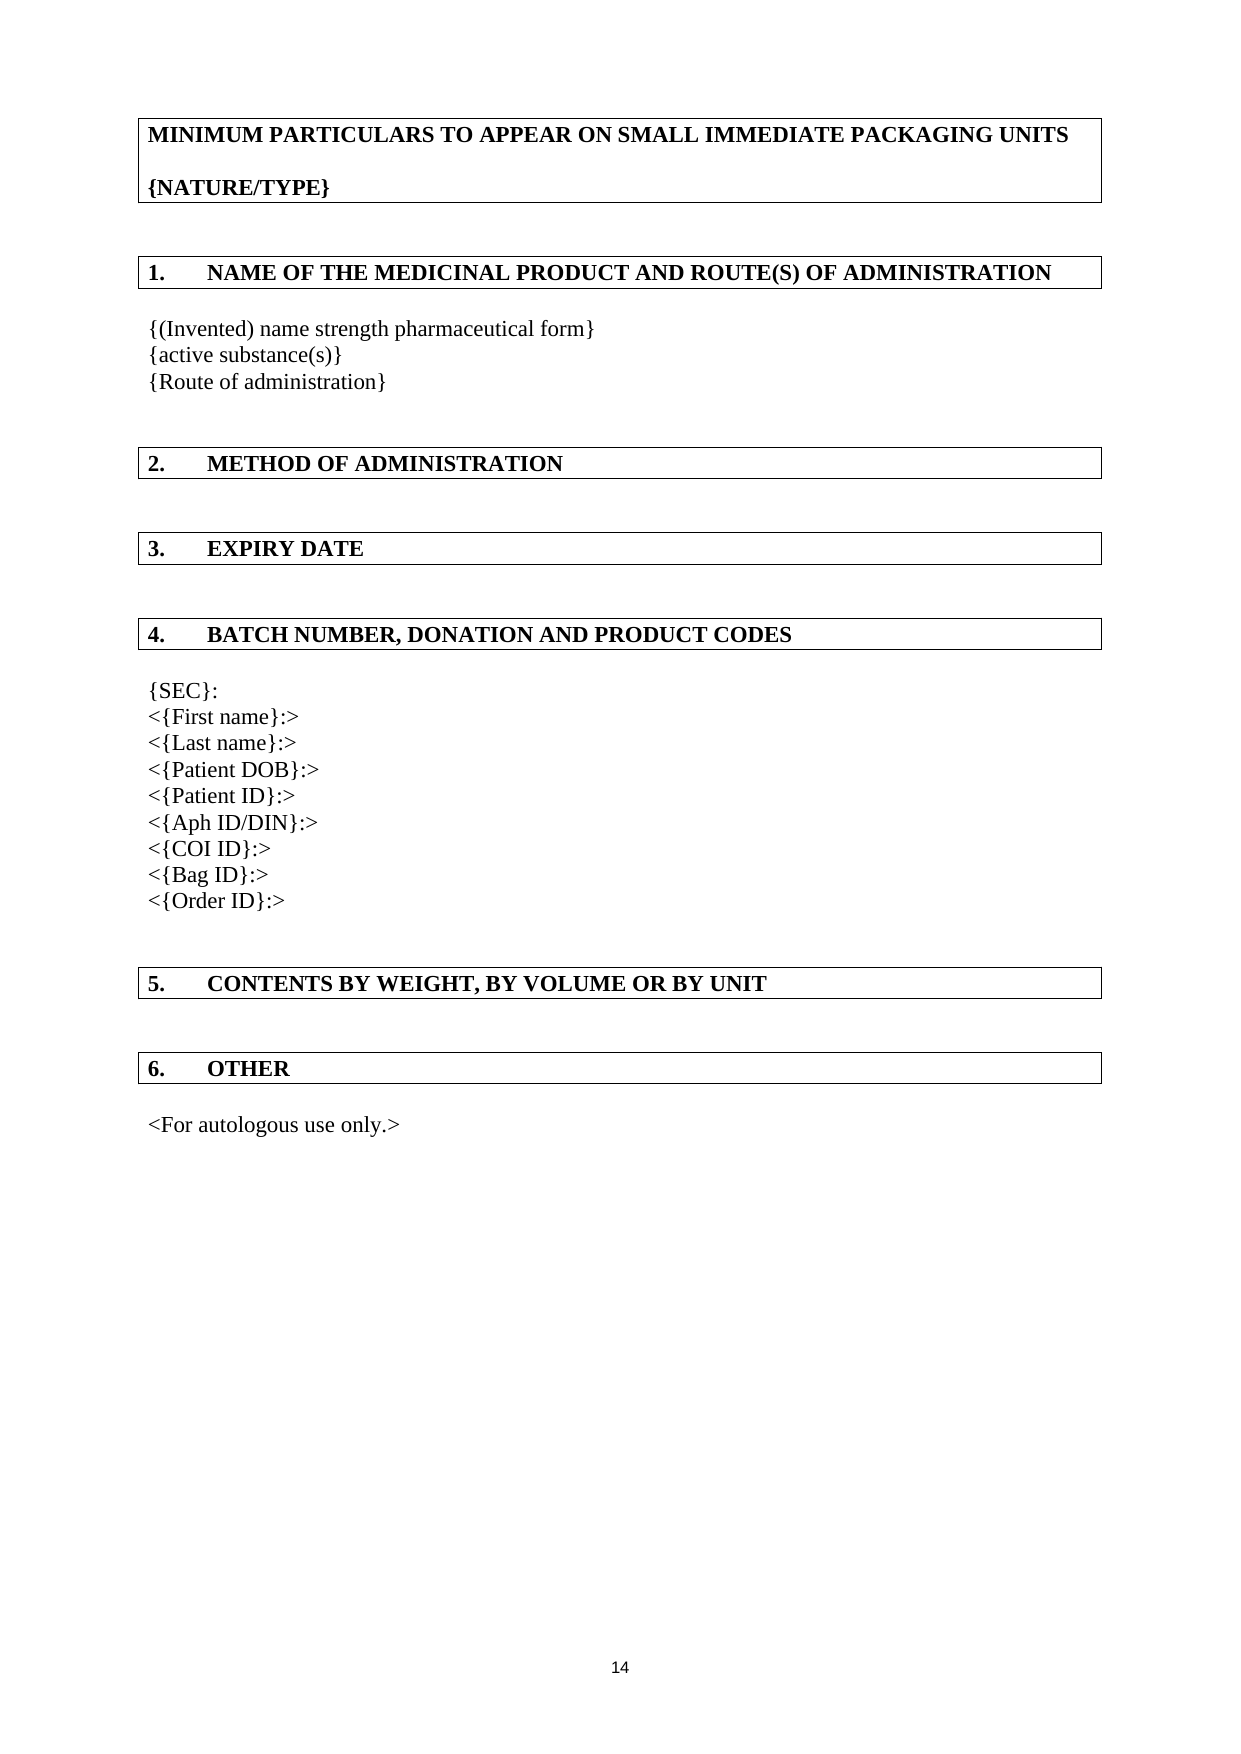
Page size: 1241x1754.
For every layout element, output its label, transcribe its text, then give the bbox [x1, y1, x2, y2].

text <{COI ID}:> [148, 835, 1092, 861]
text {SEC}: [148, 677, 1092, 703]
text 2. METHOD OF ADMINISTRATION [139, 448, 1101, 478]
text 5. CONTENTS BY WEIGHT, BY VOLUME OR BY UNIT [139, 968, 1101, 998]
text <{Patient ID}:> [148, 782, 1092, 808]
text <{Order ID}:> [148, 888, 1092, 914]
text <{Aph ID/DIN}:> [148, 808, 1092, 835]
text <For autologous use only.> [148, 1111, 1092, 1137]
text <{First name}:> [148, 703, 1092, 729]
text <{Last name}:> [148, 729, 1092, 756]
text 1. NAME OF THE MEDICINAL PRODUCT AND ROUTE(S) OF ADMINISTRATION [139, 257, 1101, 288]
text 6. OTHER [139, 1053, 1101, 1083]
text {NATURE/TYPE} [139, 171, 1101, 202]
text 3. EXPIRY DATE [139, 533, 1101, 564]
text <{Patient DOB}:> [148, 756, 1092, 782]
text {active substance(s)} [148, 341, 1092, 368]
text 4. BATCH NUMBER, DONATION AND PRODUCT CODES [139, 619, 1101, 649]
text <{Bag ID}:> [148, 861, 1092, 888]
text {(Invented) name strength pharmaceutical form} [148, 315, 1092, 341]
text {Route of administration} [148, 368, 1092, 394]
text MINIMUM PARTICULARS TO APPEAR ON SMALL IMMEDIATE PACKAGING UNITS [139, 119, 1101, 148]
